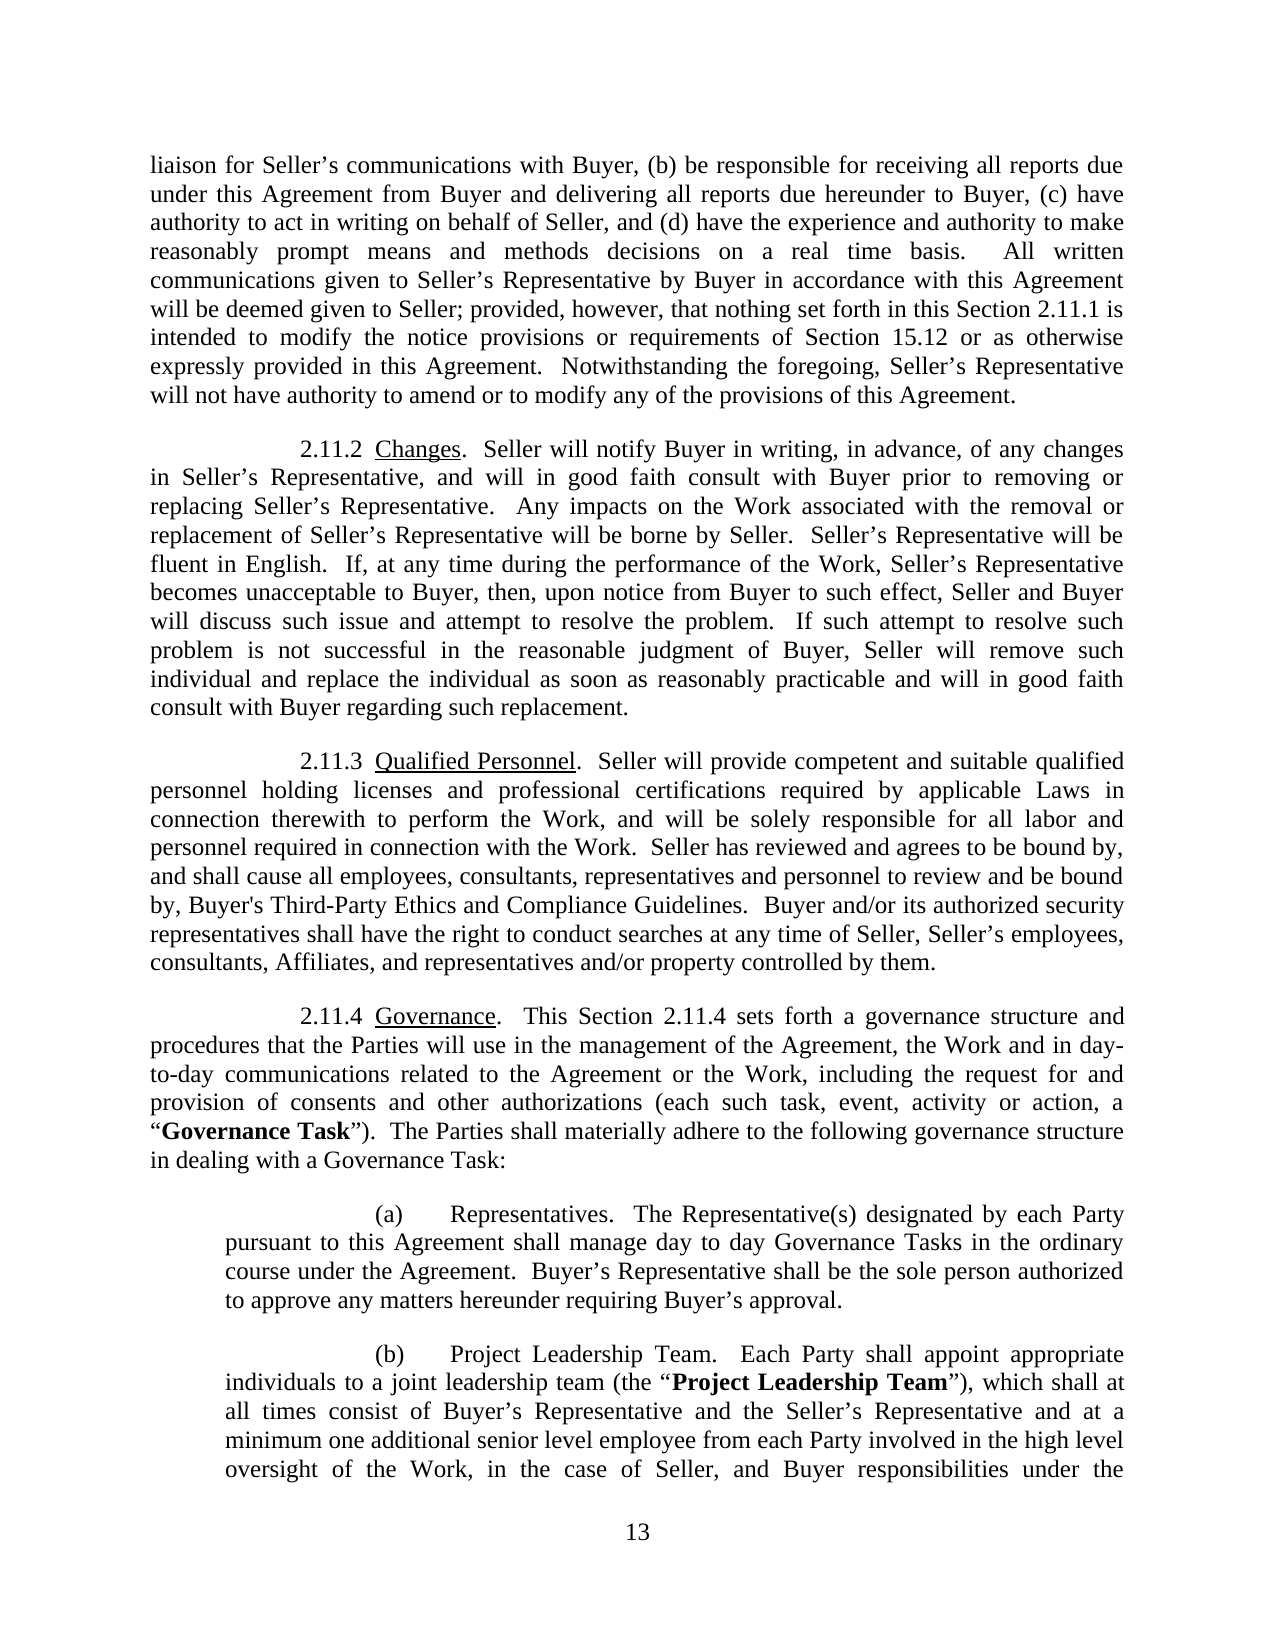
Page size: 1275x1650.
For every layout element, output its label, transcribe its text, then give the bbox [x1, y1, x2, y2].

text Changes. Seller will notify Buyer in writing, in advance, of any changes in Seller’s Representative, and will in good faith consult with Buyer prior to removing or replacing Seller’s Representative. Any impacts on the Work associated with the removal or replacement of Seller’s Representative will be borne by Seller. Seller’s Representative will be fluent in English. If, at any time during the performance of the Work, Seller’s Representative becomes unacceptable to Buyer, then, upon notice from Buyer to such effect, Seller and Buyer will discuss such issue and attempt to resolve the problem. If such attempt to resolve such problem is not successful in the reasonable judgment of Buyer, Seller will remove such individual and replace the individual as soon as reasonably practicable and will in good faith consult with Buyer regarding such replacement. [150, 434, 1125, 721]
text Governance. This Section 2.11.4 sets forth a governance structure and procedures that the Parties will use in the management of the Agreement, the Work and in day-to-day communications related to the Agreement or the Work, including the request for and provision of consents and other authorizations (each such task, event, activity or action, a “Governance Task”). The Parties shall materially adhere to the following governance structure in dealing with a Governance Task: [150, 1001, 1125, 1174]
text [150, 150, 1125, 409]
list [225, 1339, 1125, 1482]
list Representatives. The Representative(s) designated by each Party pursuant to this Agreement shall manage day to day Governance Tasks in the ordinary course under the Agreement. Buyer’s Representative shall be the sole person authorized to approve any matters hereunder requiring Buyer’s approval. [225, 1199, 1125, 1314]
text Qualified Personnel. Seller will provide competent and suitable qualified personnel holding licenses and professional certifications required by applicable Laws in connection therewith to perform the Work, and will be solely responsible for all labor and personnel required in connection with the Work. Seller has reviewed and agrees to be bound by, and shall cause all employees, consultants, representatives and personnel to review and be bound by, Buyer's Third-Party Ethics and Compliance Guidelines. Buyer and/or its authorized security representatives shall have the right to conduct searches at any time of Seller, Seller’s employees, consultants, Affiliates, and representatives and/or property controlled by them. [150, 746, 1125, 976]
